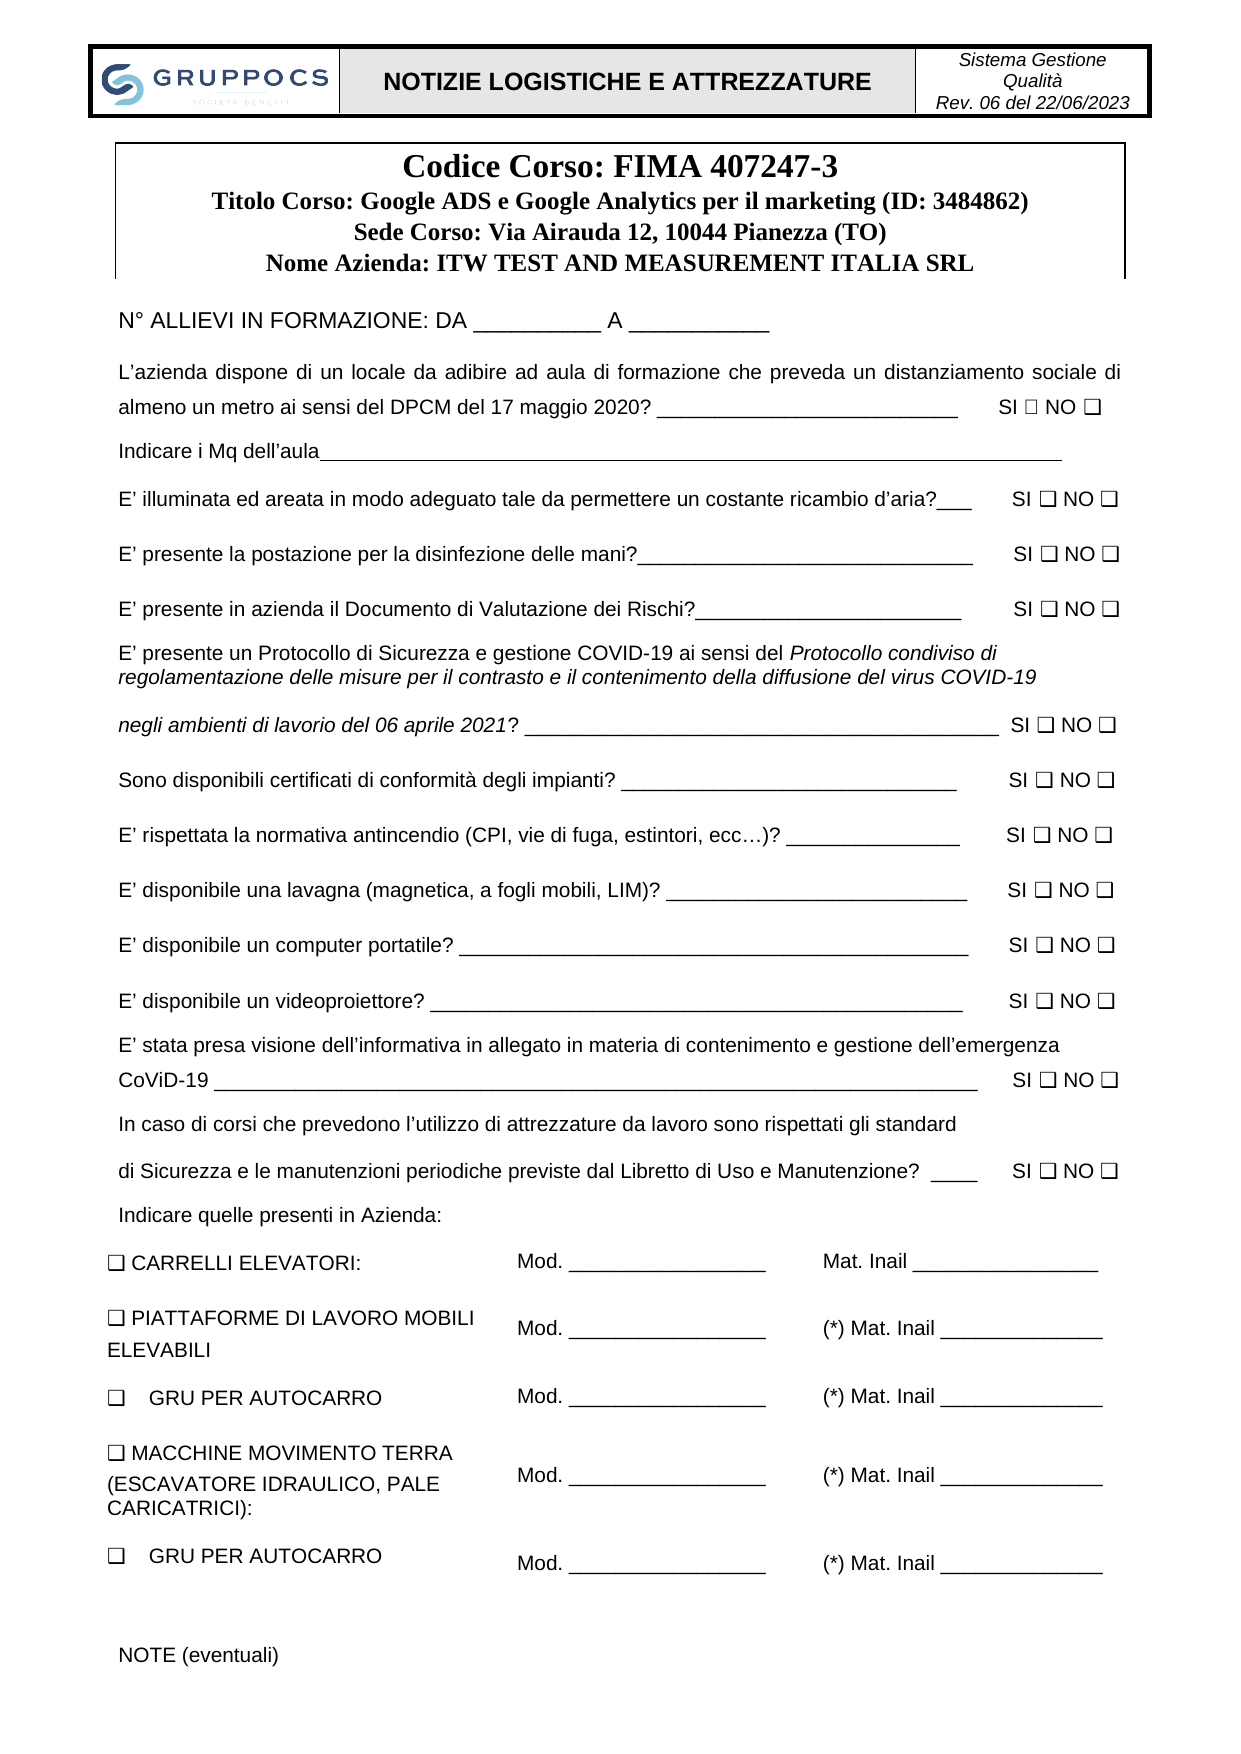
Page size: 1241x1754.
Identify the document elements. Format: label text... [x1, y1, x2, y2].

text Titolo Corso: Google ADS e Google Analytics per il marketing (ID: 3484862) [116, 186, 1124, 217]
text Sono disponibili certificati di conformità degli impianti? _____________________________ SI ❑ NO ❑ [118, 756, 1122, 799]
table_header ❑ CARRELLI ELEVATORI: [96, 1227, 506, 1282]
table_header Mod. _________________ [506, 1227, 811, 1282]
picture [101, 64, 332, 106]
table_cell ❑ PIATTAFORME DI LAVORO MOBILI ELEVABILI [96, 1283, 506, 1362]
table_cell ❑ MACCHINE MOVIMENTO TERRA (ESCAVATORE IDRAULICO, PALE CARICATRICI): [96, 1417, 506, 1520]
text E’ stata presa visione dell’informativa in allegato in materia di contenimento e gestione dell’emergenza CoViD-19 __________________________________________________________________ SI ❑ NO ❑ [118, 1032, 1122, 1099]
table_cell (*) Mat. Inail ______________ [811, 1520, 1117, 1630]
table_cell Mod. _________________ [506, 1283, 811, 1362]
text E’ rispettata la normativa antincendio (CPI, vie di fuga, estintori, ecc…)? _______________ SI ❑ NO ❑ [118, 812, 1122, 854]
text Indicare i Mq dell’aula [118, 439, 1122, 463]
table_cell ❑ GRU PER AUTOCARRO [96, 1362, 506, 1417]
text E’ disponibile una lavagna (magnetica, a fogli mobili, LIM)? __________________________ SI ❑ NO ❑ [118, 867, 1122, 909]
text E’ disponibile un videoproiettore? ______________________________________________ SI ❑ NO ❑ [118, 977, 1122, 1020]
table_cell (*) Mat. Inail ______________ [811, 1283, 1117, 1362]
text Nome Azienda: ITW TEST AND MEASUREMENT ITALIA SRL [116, 248, 1124, 279]
text In caso di corsi che prevedono l’utilizzo di attrezzature da lavoro sono rispettati gli standard [118, 1112, 1122, 1136]
text E’ disponibile un computer portatile? ____________________________________________ SI ❑ NO ❑ [118, 922, 1122, 965]
text E’ presente un Protocollo di Sicurezza e gestione COVID-19 ai sensi del Protocollo condiviso di regolamentazione delle misure per il contrasto e il contenimento della diffusione del virus COVID-19 [118, 641, 1122, 689]
table_cell Mod. _________________ [506, 1362, 811, 1417]
text E’ presente in azienda il Documento di Valutazione dei Rischi?_______________________ SI ❑ NO ❑ [118, 586, 1122, 628]
text di Sicurezza e le manutenzioni periodiche previste dal Libretto di Uso e Manutenzione? ____ SI ❑ NO ❑ [118, 1148, 1122, 1191]
text Indicare quelle presenti in Azienda: [118, 1203, 1122, 1227]
text N° ALLIEVI IN FORMAZIONE: DA __________ A ___________ [118, 307, 1122, 334]
text NOTE (eventuali) [118, 1643, 1122, 1667]
text Codice Corso: FIMA 407247-3 [116, 144, 1124, 186]
text L’azienda dispone di un locale da adibire ad aula di formazione che preveda un distanziamento sociale di almeno un metro ai sensi del DPCM del 17 maggio 2020? __________________________ SI  NO ❑ [118, 359, 1122, 426]
table_cell Mod. _________________ [506, 1417, 811, 1520]
table_header Mat. Inail ________________ [811, 1227, 1117, 1282]
text E’ illuminata ed areata in modo adeguato tale da permettere un costante ricambio d’aria?___ SI ❑ NO ❑ [118, 475, 1122, 518]
text E’ presente la postazione per la disinfezione delle mani?_____________________________ SI ❑ NO ❑ [118, 530, 1122, 573]
table_cell (*) Mat. Inail ______________ [811, 1362, 1117, 1417]
table_cell ❑ GRU PER AUTOCARRO [96, 1520, 506, 1630]
text negli ambienti di lavorio del 06 aprile 2021? _________________________________________ SI ❑ NO ❑ [118, 701, 1122, 744]
text Sede Corso: Via Airauda 12, 10044 Pianezza (TO) [116, 217, 1124, 248]
table_cell (*) Mat. Inail ______________ [811, 1417, 1117, 1520]
table_cell Mod. _________________ [506, 1520, 811, 1630]
